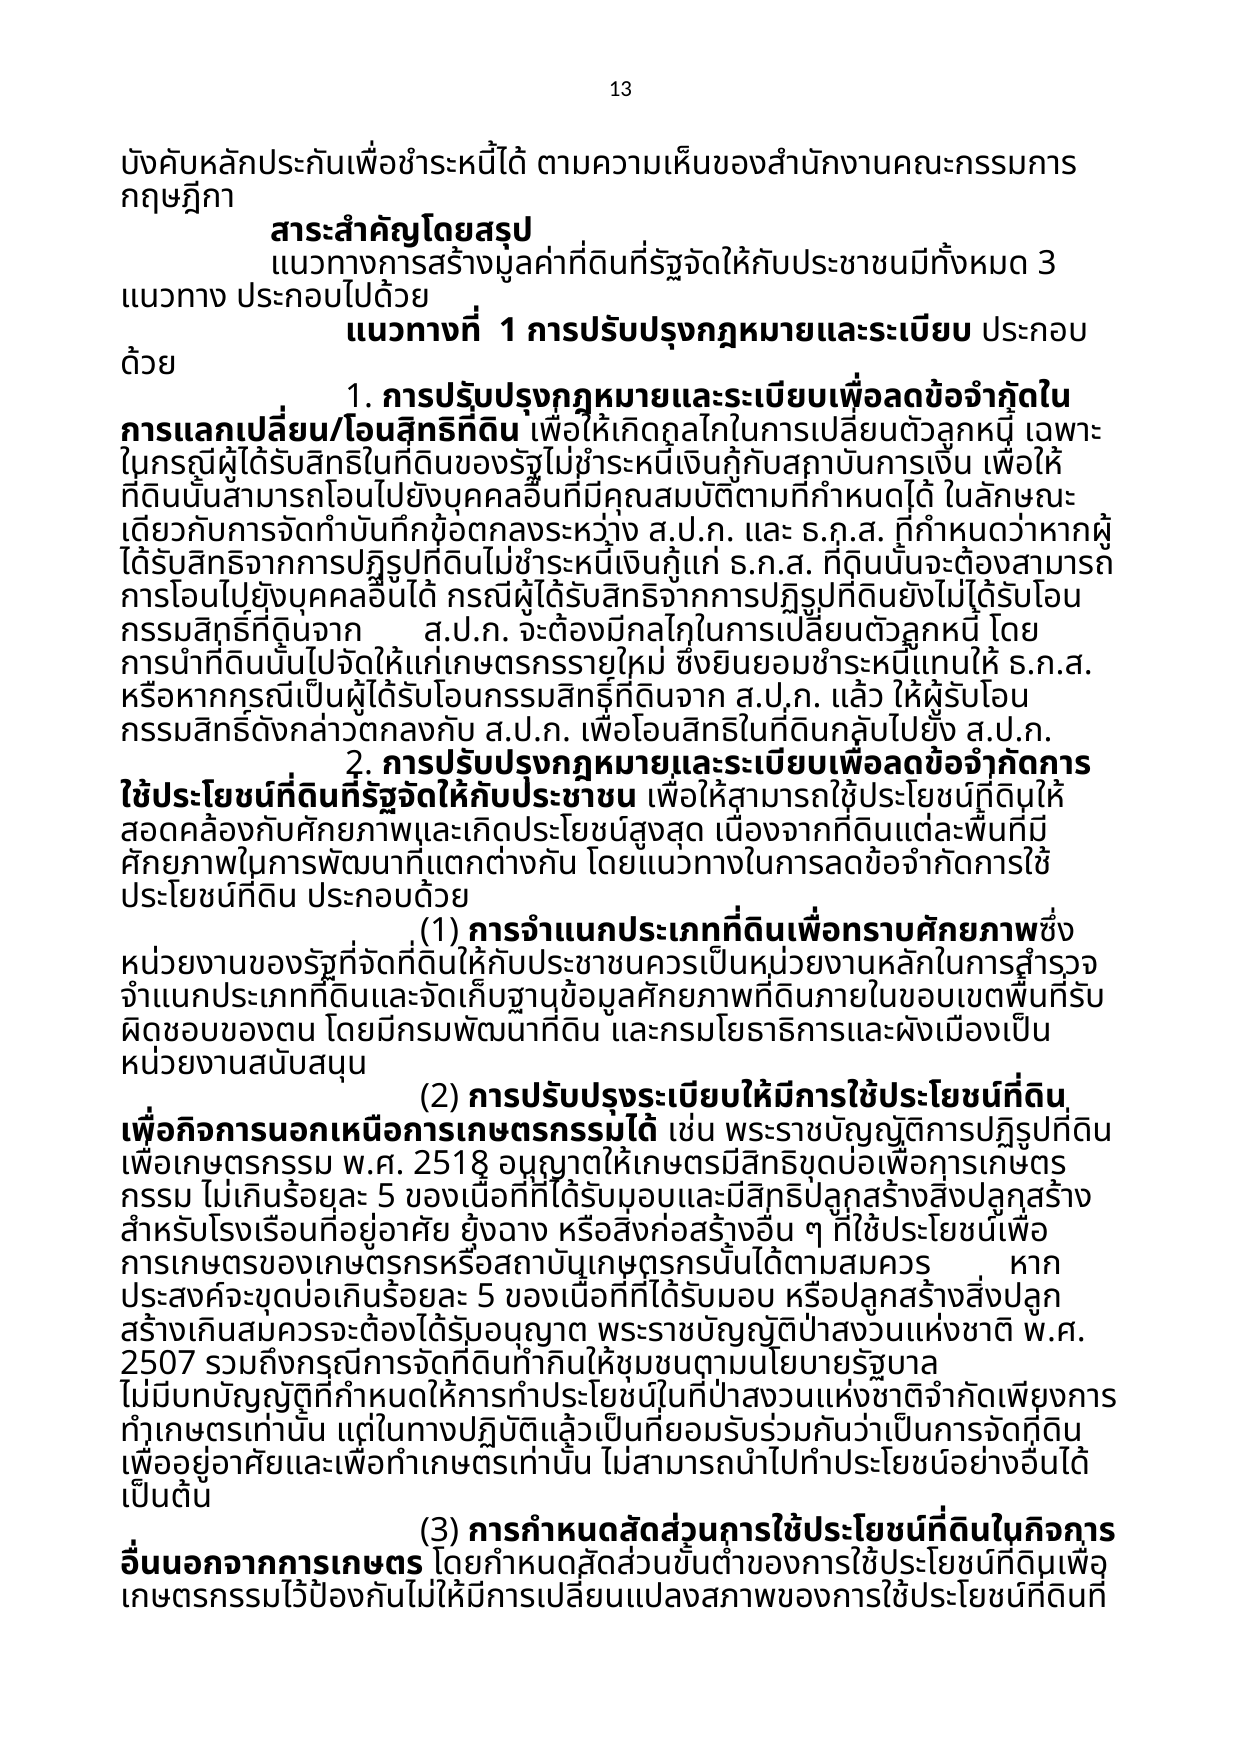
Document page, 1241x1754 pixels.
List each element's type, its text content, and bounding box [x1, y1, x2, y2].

text (2) การปรับปรุงระเบียบให้มีการใช้ประโยชน์ที่ดินเพื่อกิจการนอกเหนือการเกษตรกรรมได้ เช่น พระราชบัญญัติการปฏิรูปที่ดินเพื่อเกษตรกรรม พ.ศ. 2518 อนุญาตให้เกษตรมีสิทธิขุดบ่อเพื่อการเกษตรกรรม ไม่เกินร้อยละ 5 ของเนื้อที่ที่ได้รับมอบและมีสิทธิปลูกสร้างสิ่งปลูกสร้างสำหรับโรงเรือนที่อยู่อาศัย ยุ้งฉาง หรือสิ่งก่อสร้างอื่น ๆ ที่ใช้ประโยชน์เพื่อการเกษตรของเกษตรกรหรือสถาบันเกษตรกรนั้นได้ตามสมควร หากประสงค์จะขุดบ่อเกินร้อยละ 5 ของเนื้อที่ที่ได้รับมอบ หรือปลูกสร้างสิ่งปลูกสร้างเกินสมควรจะต้องได้รับอนุญาต พระราชบัญญัติป่าสงวนแห่งชาติ พ.ศ. 2507 รวมถึงกรณีการจัดที่ดินทำกินให้ชุมชนตามนโยบายรัฐบาล ไม่มีบทบัญญัติที่กำหนดให้การทำประโยชน์ในที่ป่าสงวนแห่งชาติจำกัดเพียงการทำเกษตรเท่านั้น แต่ในทางปฏิบัติแล้วเป็นที่ยอมรับร่วมกันว่าเป็นการจัดที่ดินเพื่ออยู่อาศัยและเพื่อทำเกษตรเท่านั้น ไม่สามารถนำไปทำประโยชน์อย่างอื่นได้ เป็นต้น [120, 1081, 1120, 1514]
text 1. การปรับปรุงกฎหมายและระเบียบเพื่อลดข้อจำกัดในการแลกเปลี่ยน/โอนสิทธิที่ดิน เพื่อให้เกิดกลไกในการเปลี่ยนตัวลูกหนี้ เฉพาะในกรณีผู้ได้รับสิทธิในที่ดินของรัฐไม่ชำระหนี้เงินกู้กับสถาบันการเงิน เพื่อให้ที่ดินนั้นสามารถโอนไปยังบุคคลอื่นที่มีคุณสมบัติตามที่กำหนดได้ ในลักษณะเดียวกับการจัดทำบันทึกข้อตกลงระหว่าง ส.ป.ก. และ ธ.ก.ส. ที่กำหนดว่าหากผู้ได้รับสิทธิจากการปฏิรูปที่ดินไม่ชำระหนี้เงินกู้แก่ ธ.ก.ส. ที่ดินนั้นจะต้องสามารถการโอนไปยังบุคคลอื่นได้ กรณีผู้ได้รับสิทธิจากการปฏิรูปที่ดินยังไม่ได้รับโอนกรรมสิทธิ์ที่ดินจาก ส.ป.ก. จะต้องมีกลไกในการเปลี่ยนตัวลูกหนี้ โดยการนำที่ดินนั้นไปจัดให้แก่เกษตรกรรายใหม่ ซึ่งยินยอมชำระหนี้แทนให้ ธ.ก.ส. หรือหากกรณีเป็นผู้ได้รับโอนกรรมสิทธิ์ที่ดินจาก ส.ป.ก. แล้ว ให้ผู้รับโอนกรรมสิทธิ์ดังกล่าวตกลงกับ ส.ป.ก. เพื่อโอนสิทธิในที่ดินกลับไปยัง ส.ป.ก. [120, 381, 1120, 748]
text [120, 148, 1120, 214]
text สาระสำคัญโดยสรุป [120, 214, 1120, 248]
text (1) การจำแนกประเภทที่ดินเพื่อทราบศักยภาพซึ่งหน่วยงานของรัฐที่จัดที่ดินให้กับประชาชนควรเป็นหน่วยงานหลักในการสำรวจจำแนกประเภทที่ดินและจัดเก็บฐานข้อมูลศักยภาพที่ดินภายในขอบเขตพื้นที่รับผิดชอบของตน โดยมีกรมพัฒนาที่ดิน และกรมโยธาธิการและผังเมืองเป็นหน่วยงานสนับสนุน [120, 914, 1120, 1081]
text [120, 1514, 1120, 1614]
text 2. การปรับปรุงกฎหมายและระเบียบเพื่อลดข้อจำกัดการใช้ประโยชน์ที่ดินที่รัฐจัดให้กับประชาชน เพื่อให้สามารถใช้ประโยชน์ที่ดินให้สอดคล้องกับศักยภาพและเกิดประโยชน์สูงสุด เนื่องจากที่ดินแต่ละพื้นที่มีศักยภาพในการพัฒนาที่แตกต่างกัน โดยแนวทางในการลดข้อจำกัดการใช้ประโยชน์ที่ดิน ประกอบด้วย [120, 748, 1120, 914]
text แนวทางที่ 1 การปรับปรุงกฎหมายและระเบียบ ประกอบด้วย [120, 314, 1120, 381]
text แนวทางการสร้างมูลค่าที่ดินที่รัฐจัดให้กับประชาชนมีทั้งหมด 3 แนวทาง ประกอบไปด้วย [120, 248, 1120, 314]
